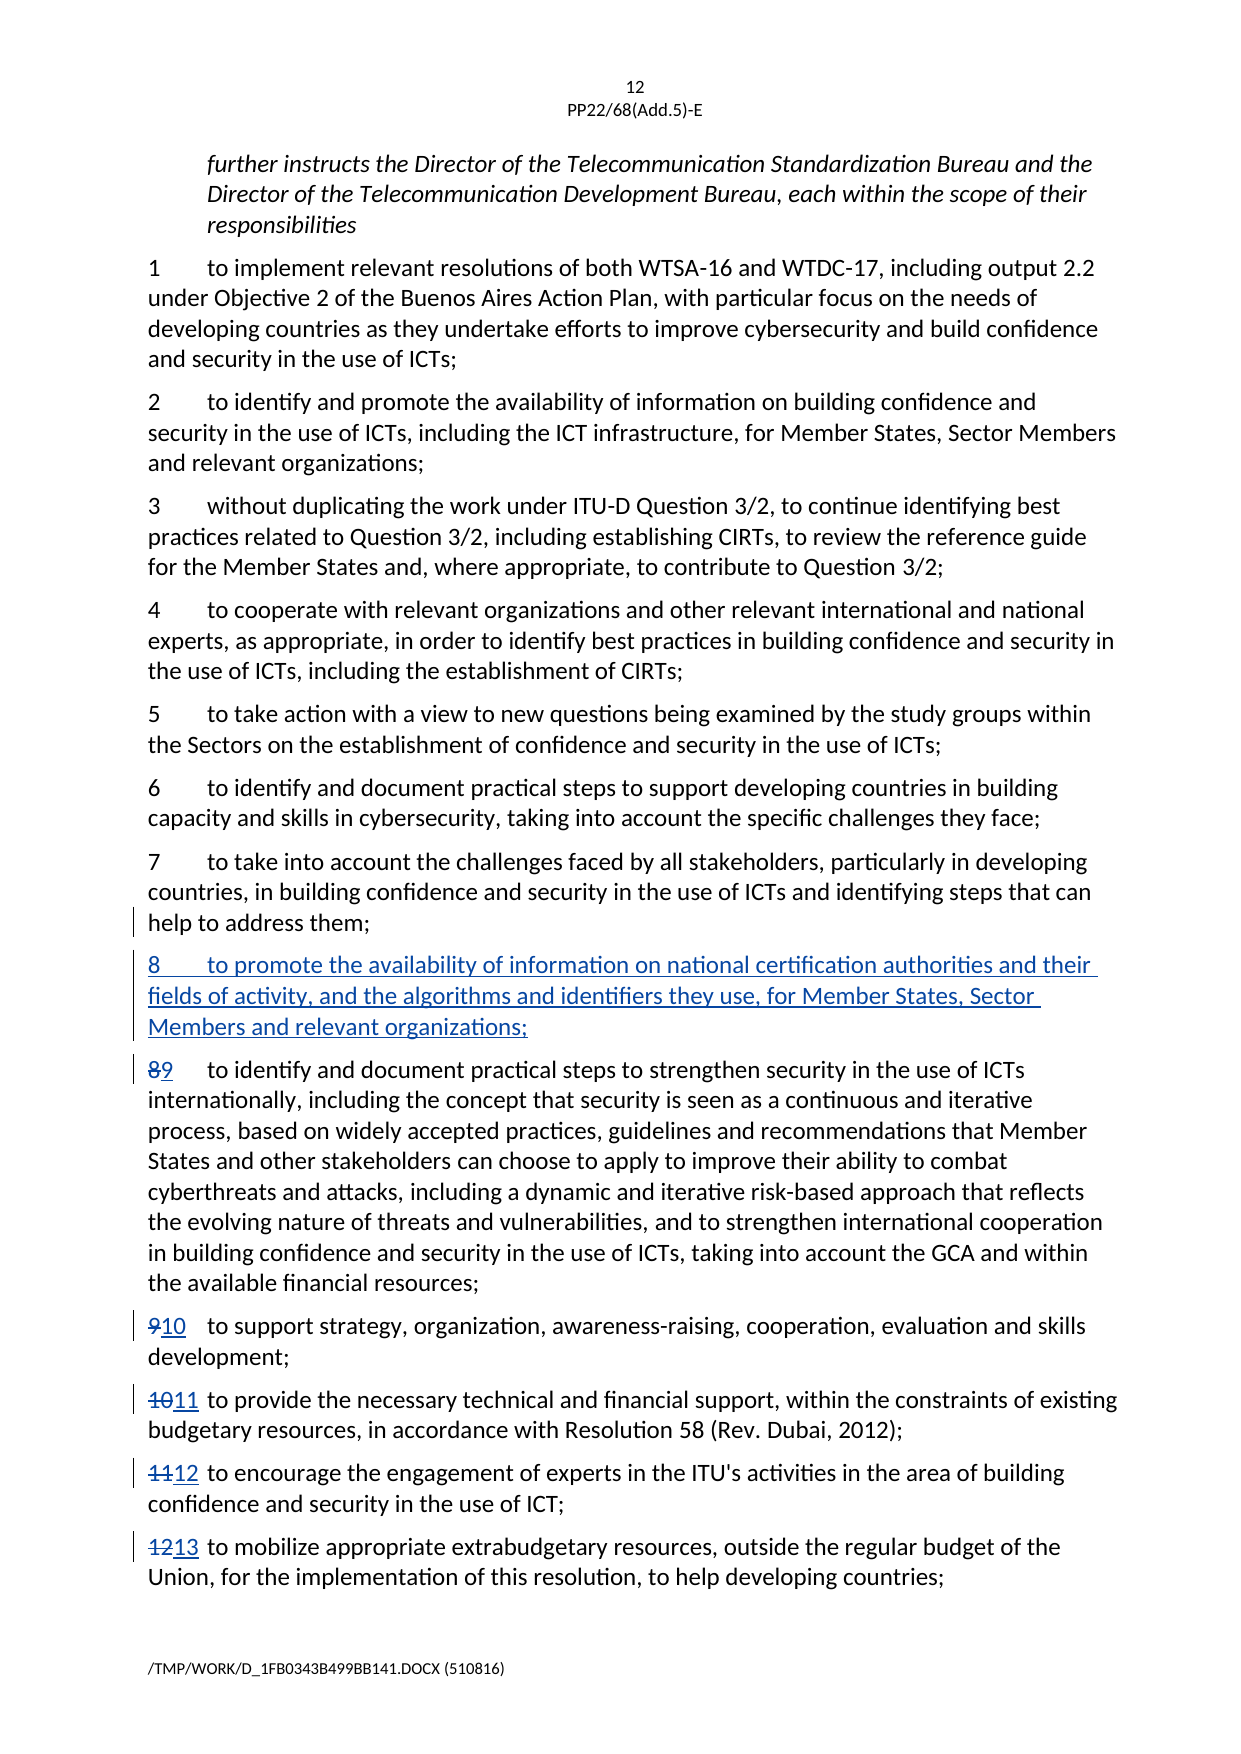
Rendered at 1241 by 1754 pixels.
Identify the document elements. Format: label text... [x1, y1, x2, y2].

text further instructs the Director of the Telecommunication Standardization Bureau and the Director of the Telecommunication Development Bureau, each within the scope of their responsibilities [207, 148, 1122, 239]
text 5 to take action with a view to new questions being examined by the study groups within the Sectors on the establishment of confidence and security in the use of ICTs; [148, 698, 1122, 759]
text 2 to identify and promote the availability of information on building confidence and security in the use of ICTs, including the ICT infrastructure, for Member States, Sector Members and relevant organizations; [148, 386, 1122, 478]
text 3 without duplicating the work under ITU-D Question 3/2, to continue identifying best practices related to Question 3/2, including establishing CIRTs, to review the reference guide for the Member States and, where appropriate, to contribute to Question 3/2; [148, 490, 1122, 582]
text to identify and document practical steps to strengthen security in the use of ICTs internationally, including the concept that security is seen as a continuous and iterative process, based on widely accepted practices, guidelines and recommendations that Member States and other stakeholders can choose to apply to improve their ability to combat cyberthreats and attacks, including a dynamic and iterative risk-based approach that reflects the evolving nature of threats and vulnerabilities, and to strengthen international cooperation in building confidence and security in the use of ICTs, taking into account the GCA and within the available financial resources; [148, 1054, 1122, 1298]
text 4 to cooperate with relevant organizations and other relevant international and national experts, as appropriate, in order to identify best practices in building confidence and security in the use of ICTs, including the establishment of CIRTs; [148, 594, 1122, 686]
text to provide the necessary technical and financial support, within the constraints of existing budgetary resources, in accordance with Resolution 58 (Rev. Dubai, 2012); [148, 1384, 1122, 1445]
text 7 to take into account the challenges faced by all stakeholders, particularly in developing countries, in building confidence and security in the use of ICTs and identifying steps that can help to address them; [148, 846, 1122, 937]
text 1 to implement relevant resolutions of both WTSA-16 and WTDC-17, including output 2.2 under Objective 2 of the Buenos Aires Action Plan, with particular focus on the needs of developing countries as they undertake efforts to improve cybersecurity and build confidence and security in the use of ICTs; [148, 252, 1122, 374]
text to support strategy, organization, awareness-raising, cooperation, evaluation and skills development; [148, 1310, 1122, 1371]
text to encourage the engagement of experts in the ITU's activities in the area of building confidence and security in the use of ICT; [148, 1457, 1122, 1518]
text to mobilize appropriate extrabudgetary resources, outside the regular budget of the Union, for the implementation of this resolution, to help developing countries; [148, 1531, 1122, 1592]
text 6 to identify and document practical steps to support developing countries in building capacity and skills in cybersecurity, taking into account the specific challenges they face; [148, 772, 1122, 833]
